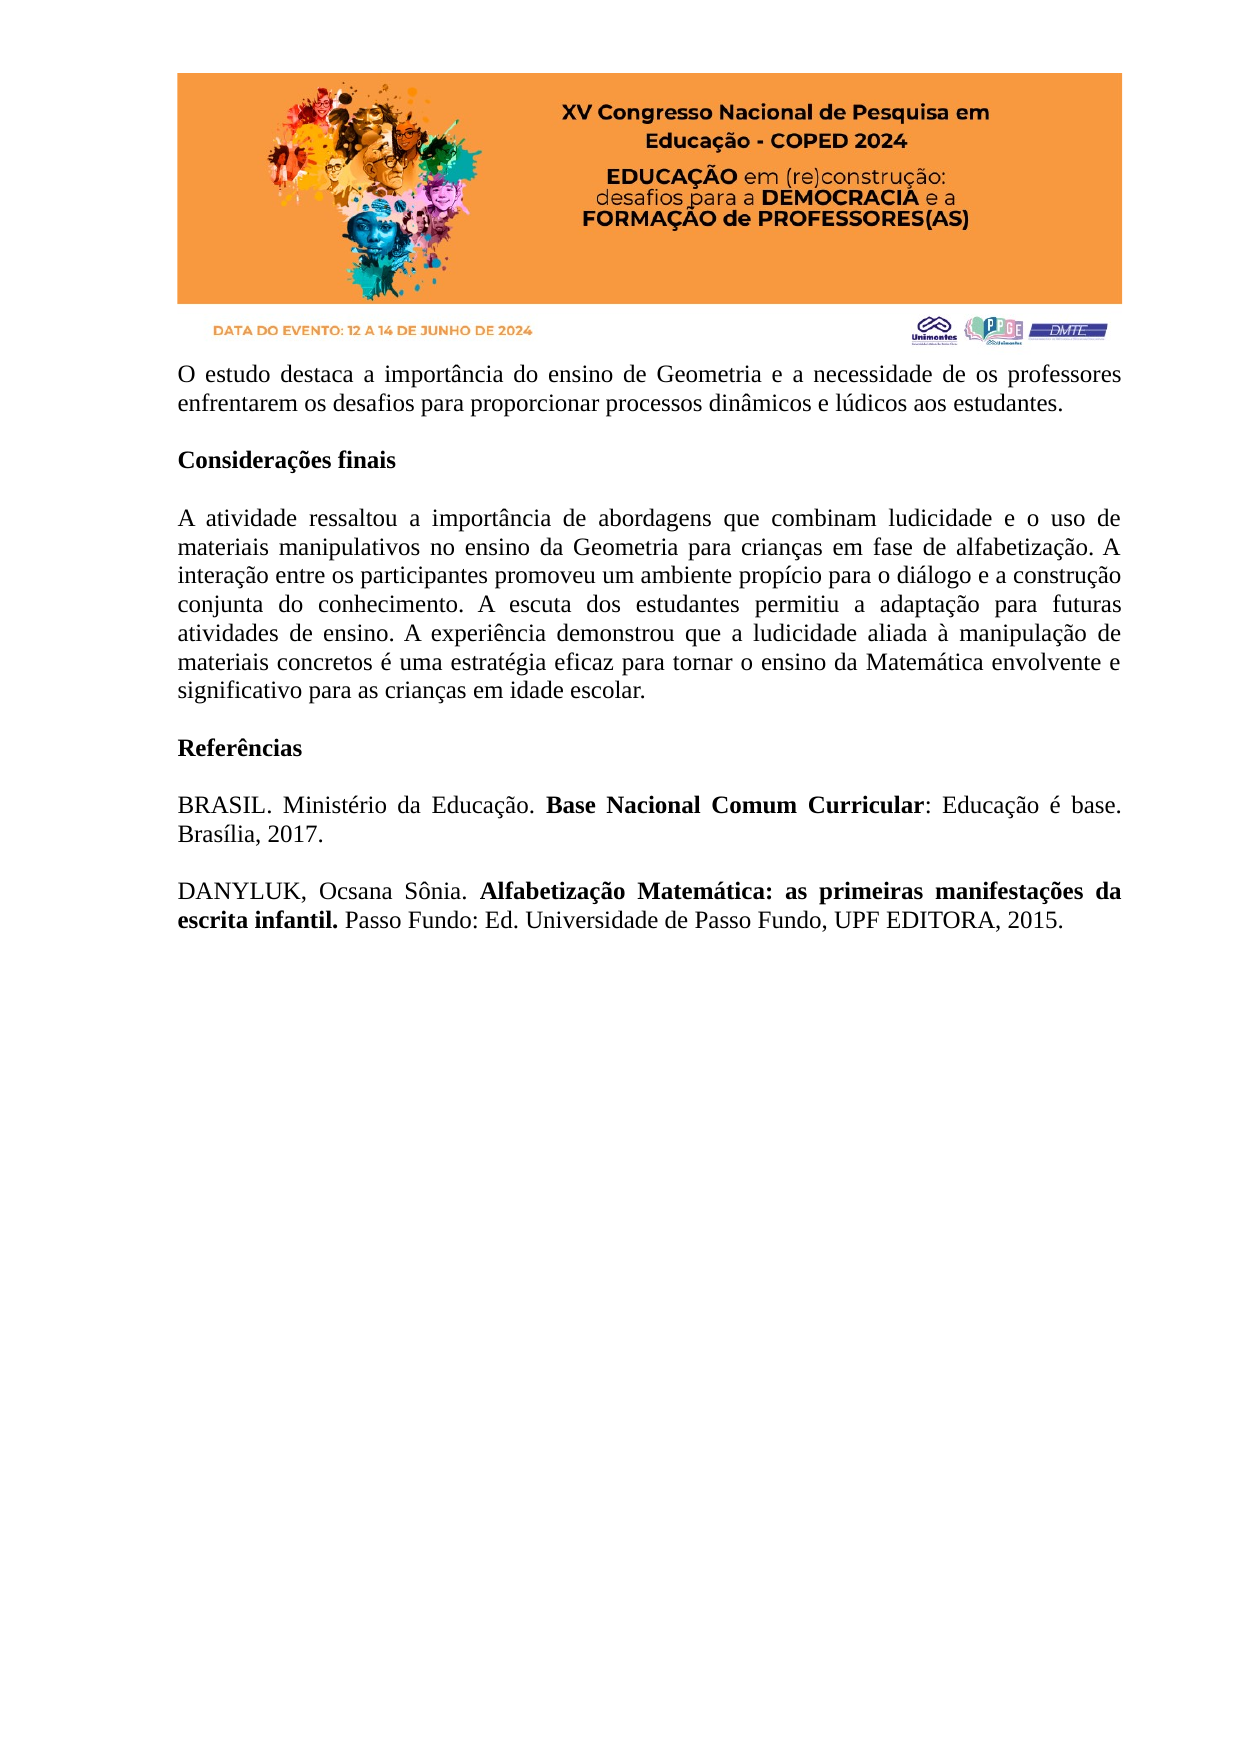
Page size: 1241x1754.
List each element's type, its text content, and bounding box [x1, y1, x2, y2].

text DANYLUK, Ocsana Sônia. Alfabetização Matemática: as primeiras manifestações da escrita infantil. Passo Fundo: Ed. Universidade de Passo Fundo, UPF EDITORA, 2015. [177, 876, 1122, 934]
picture [177, 73, 1123, 360]
text A atividade ressaltou a importância de abordagens que combinam ludicidade e o uso de materiais manipulativos no ensino da Geometria para crianças em fase de alfabetização. A interação entre os participantes promoveu um ambiente propício para o diálogo e a construção conjunta do conhecimento. A escuta dos estudantes permitiu a adaptação para futuras atividades de ensino. A experiência demonstrou que a ludicidade aliada à manipulação de materiais concretos é uma estratégia eficaz para tornar o ensino da Matemática envolvente e significativo para as crianças em idade escolar. [177, 503, 1122, 704]
text Considerações finais [177, 446, 1122, 474]
text BRASIL. Ministério da Educação. Base Nacional Comum Curricular: Educação é base. Brasília, 2017. [177, 791, 1122, 848]
text O estudo destaca a importância do ensino de Geometria e a necessidade de os professores enfrentarem os desafios para proporcionar processos dinâmicos e lúdicos aos estudantes. [177, 360, 1122, 417]
text Referências [177, 733, 1122, 762]
